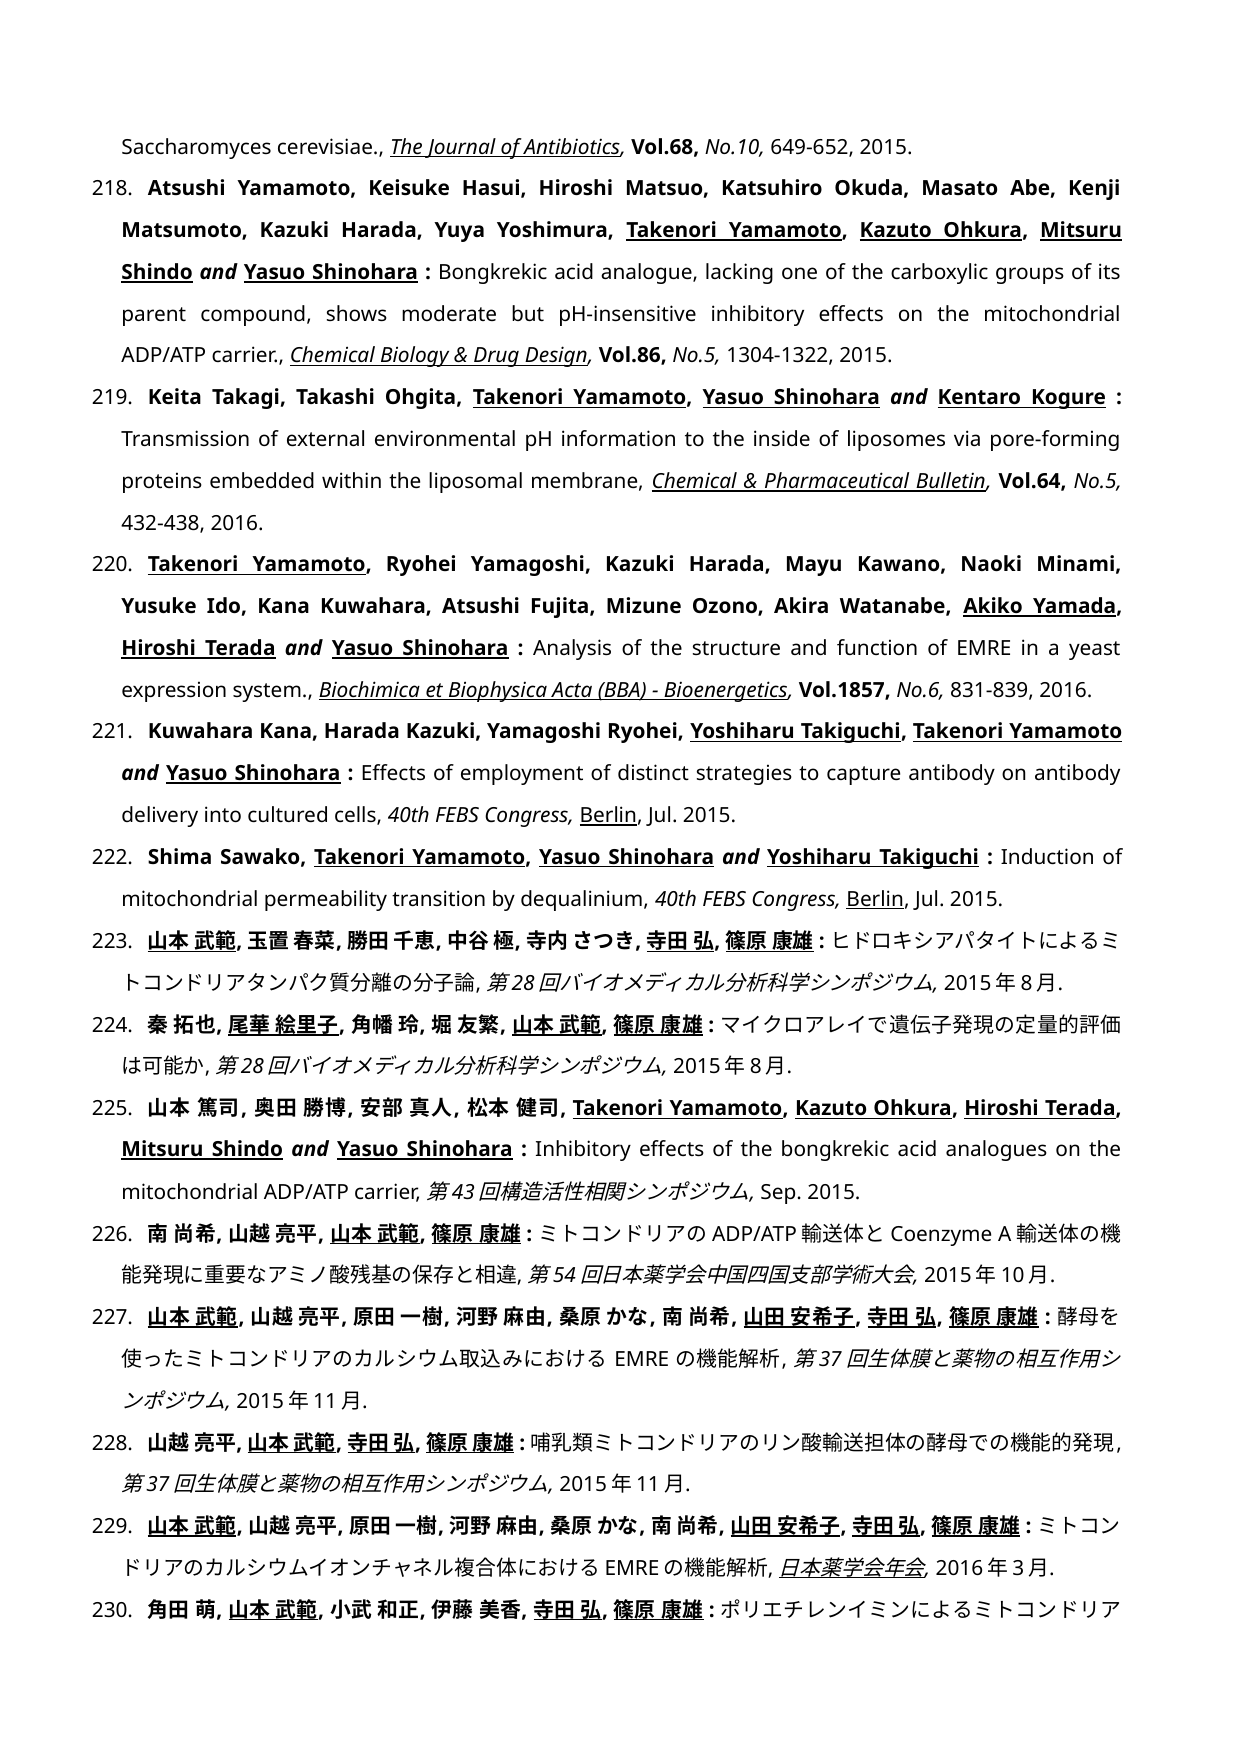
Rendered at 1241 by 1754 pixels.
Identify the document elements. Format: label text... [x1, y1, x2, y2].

list 山本 武範, 山越 亮平, 原田 一樹, 河野 麻由, 桑原 かな, 南 尚希, 山田 安希子, 寺田 弘, 篠原 康雄 : 酵母を使ったミトコンドリアのカルシウム取込みにおけるEMRE の機能解析, 第37回生体膜と薬物の相互作用シンポジウム, 2015年11月. [92, 1295, 1122, 1420]
list 山本 篤司, 奥田 勝博, 安部 真人, 松本 健司, Takenori Yamamoto, Kazuto Ohkura, Hiroshi Terada, Mitsuru Shindo and Yasuo Shinohara : Inhibitory effects of the bongkrekic acid analogues on the mitochondrial ADP/ATP carrier, 第43回構造活性相関シンポジウム, Sep. 2015. [92, 1086, 1122, 1211]
list Keita Takagi, Takashi Ohgita, Takenori Yamamoto, Yasuo Shinohara and Kentaro Kogure : Transmission of external environmental pH information to the inside of liposomes via pore-forming proteins embedded within the liposomal membrane, Chemical & Pharmaceutical Bulletin, Vol.64, No.5, 432-438, 2016. [92, 376, 1122, 543]
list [92, 125, 1122, 167]
list 山越 亮平, 山本 武範, 寺田 弘, 篠原 康雄 : 哺乳類ミトコンドリアのリン酸輸送担体の酵母での機能的発現, 第37回生体膜と薬物の相互作用シンポジウム, 2015年11月. [92, 1420, 1122, 1503]
list Atsushi Yamamoto, Keisuke Hasui, Hiroshi Matsuo, Katsuhiro Okuda, Masato Abe, Kenji Matsumoto, Kazuki Harada, Yuya Yoshimura, Takenori Yamamoto, Kazuto Ohkura, Mitsuru Shindo and Yasuo Shinohara : Bongkrekic acid analogue, lacking one of the carboxylic groups of its parent compound, shows moderate but pH-insensitive inhibitory effects on the mitochondrial ADP/ATP carrier., Chemical Biology & Drug Design, Vol.86, No.5, 1304-1322, 2015. [92, 167, 1122, 376]
list 秦 拓也, 尾華 絵里子, 角幡 玲, 堀 友繁, 山本 武範, 篠原 康雄 : マイクロアレイで遺伝子発現の定量的評価は可能か, 第28回バイオメディカル分析科学シンポジウム, 2015年8月. [92, 1002, 1122, 1086]
list 山本 武範, 玉置 春菜, 勝田 千恵, 中谷 極, 寺内 さつき, 寺田 弘, 篠原 康雄 : ヒドロキシアパタイトによるミトコンドリアタンパク質分離の分子論, 第28回バイオメディカル分析科学シンポジウム, 2015年8月. [92, 919, 1122, 1002]
list Takenori Yamamoto, Ryohei Yamagoshi, Kazuki Harada, Mayu Kawano, Naoki Minami, Yusuke Ido, Kana Kuwahara, Atsushi Fujita, Mizune Ozono, Akira Watanabe, Akiko Yamada, Hiroshi Terada and Yasuo Shinohara : Analysis of the structure and function of EMRE in a yeast expression system., Biochimica et Biophysica Acta (BBA) - Bioenergetics, Vol.1857, No.6, 831-839, 2016. [92, 543, 1122, 710]
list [92, 1587, 1122, 1629]
list Kuwahara Kana, Harada Kazuki, Yamagoshi Ryohei, Yoshiharu Takiguchi, Takenori Yamamoto and Yasuo Shinohara : Effects of employment of distinct strategies to capture antibody on antibody delivery into cultured cells, 40th FEBS Congress, Berlin, Jul. 2015. [92, 710, 1122, 835]
list 南 尚希, 山越 亮平, 山本 武範, 篠原 康雄 : ミトコンドリアのADP/ATP輸送体とCoenzyme A輸送体の機能発現に重要なアミノ酸残基の保存と相違, 第54回日本薬学会中国四国支部学術大会, 2015年10月. [92, 1211, 1122, 1295]
list Shima Sawako, Takenori Yamamoto, Yasuo Shinohara and Yoshiharu Takiguchi : Induction of mitochondrial permeability transition by dequalinium, 40th FEBS Congress, Berlin, Jul. 2015. [92, 835, 1122, 919]
list 山本 武範, 山越 亮平, 原田 一樹, 河野 麻由, 桑原 かな, 南 尚希, 山田 安希子, 寺田 弘, 篠原 康雄 : ミトコンドリアのカルシウムイオンチャネル複合体におけるEMREの機能解析, 日本薬学会年会, 2016年3月. [92, 1503, 1122, 1587]
